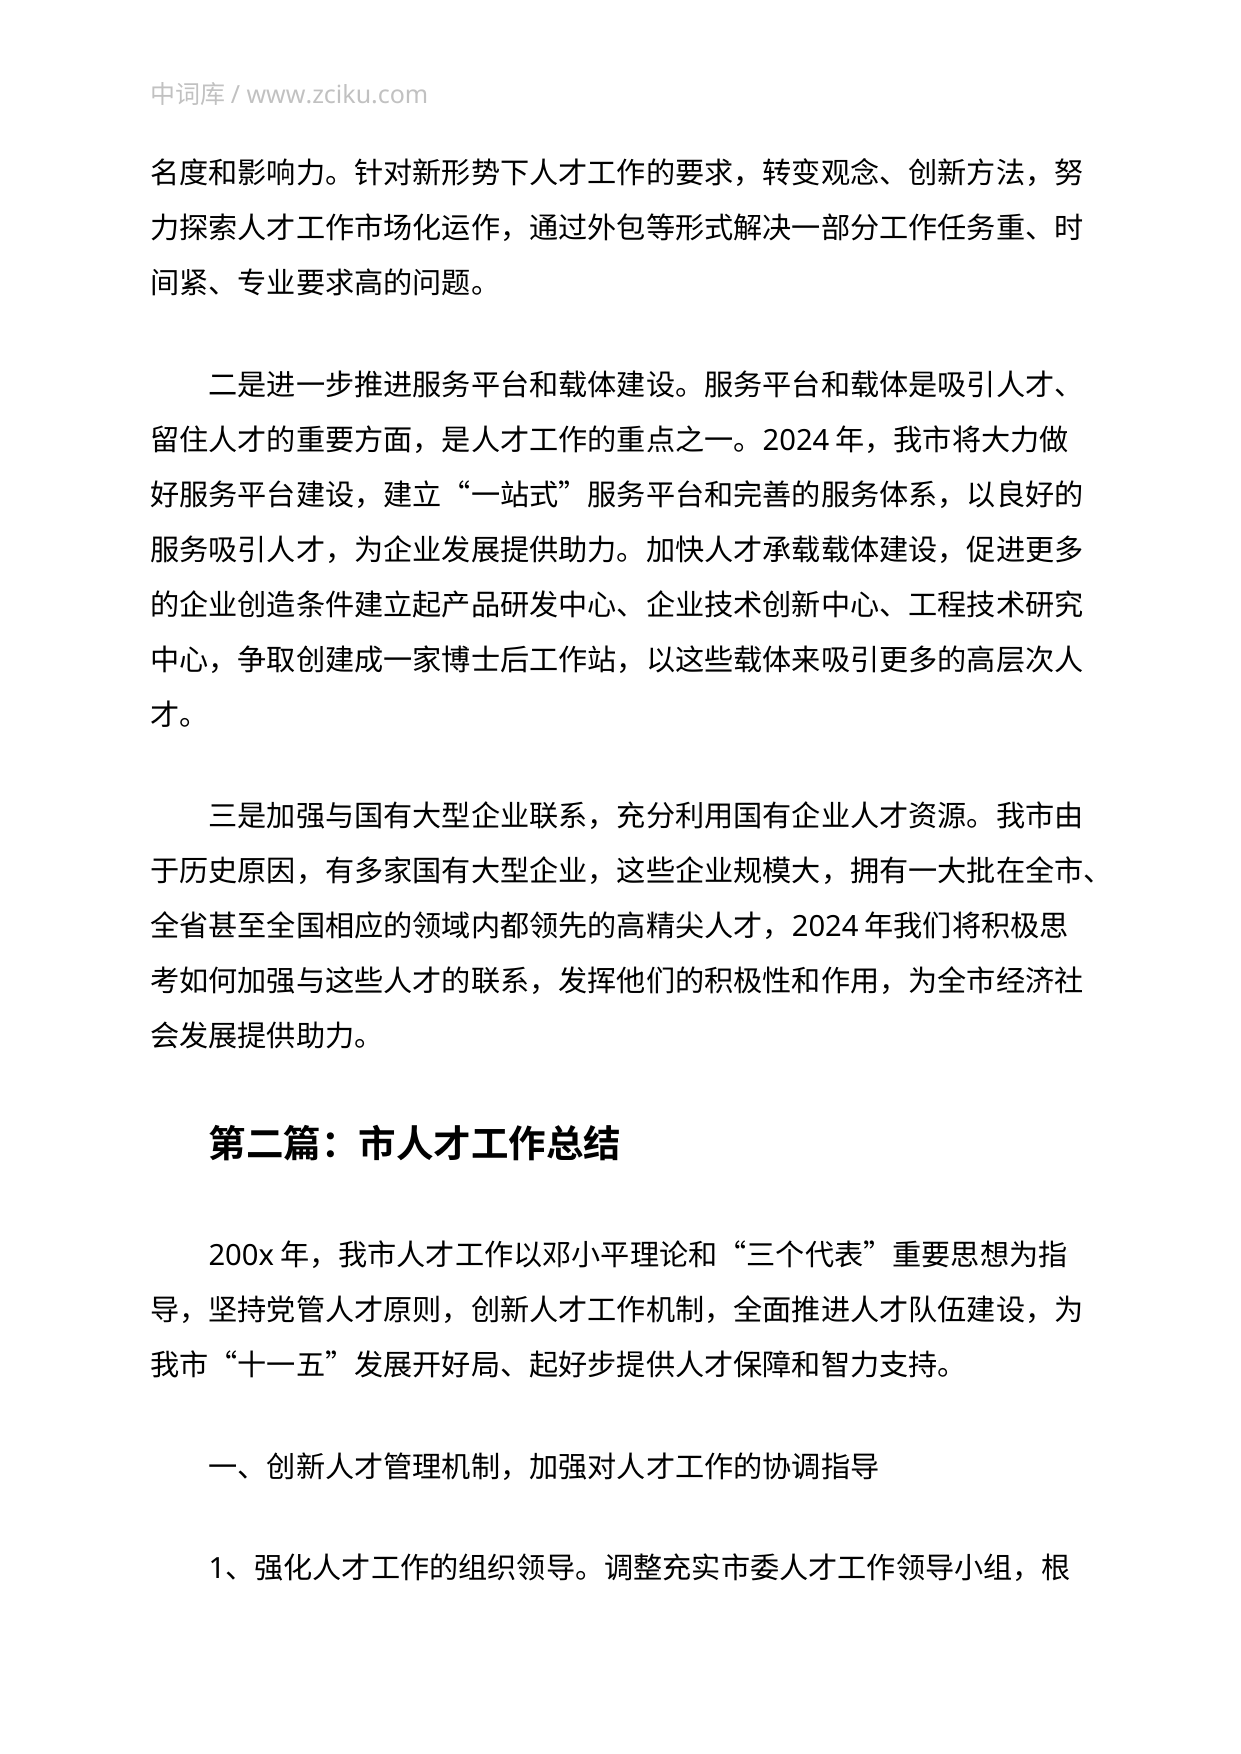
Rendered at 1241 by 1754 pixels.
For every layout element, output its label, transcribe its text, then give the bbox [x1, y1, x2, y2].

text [150, 150, 1090, 302]
text 200x年，我市人才工作以邓小平理论和“三个代表”重要思想为指导，坚持党管人才原则，创新人才工作机制，全面推进人才队伍建设，为我市“十一五”发展开好局、起好步提供人才保障和智力支持。 [150, 1232, 1090, 1384]
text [150, 1545, 1090, 1587]
text 第二篇：市人才工作总结 [150, 1114, 1090, 1168]
text 二是进一步推进服务平台和载体建设。服务平台和载体是吸引人才、留住人才的重要方面，是人才工作的重点之一。2024年，我市将大力做好服务平台建设，建立“一站式”服务平台和完善的服务体系，以良好的服务吸引人才，为企业发展提供助力。加快人才承载载体建设，促进更多的企业创造条件建立起产品研发中心、企业技术创新中心、工程技术研究中心，争取创建成一家博士后工作站，以这些载体来吸引更多的高层次人才。 [150, 362, 1090, 733]
text 一、创新人才管理机制，加强对人才工作的协调指导 [150, 1443, 1090, 1486]
text 三是加强与国有大型企业联系，充分利用国有企业人才资源。我市由于历史原因，有多家国有大型企业，这些企业规模大，拥有一大批在全市、全省甚至全国相应的领域内都领先的高精尖人才，2024年我们将积极思考如何加强与这些人才的联系，发挥他们的积极性和作用，为全市经济社会发展提供助力。 [150, 793, 1090, 1055]
